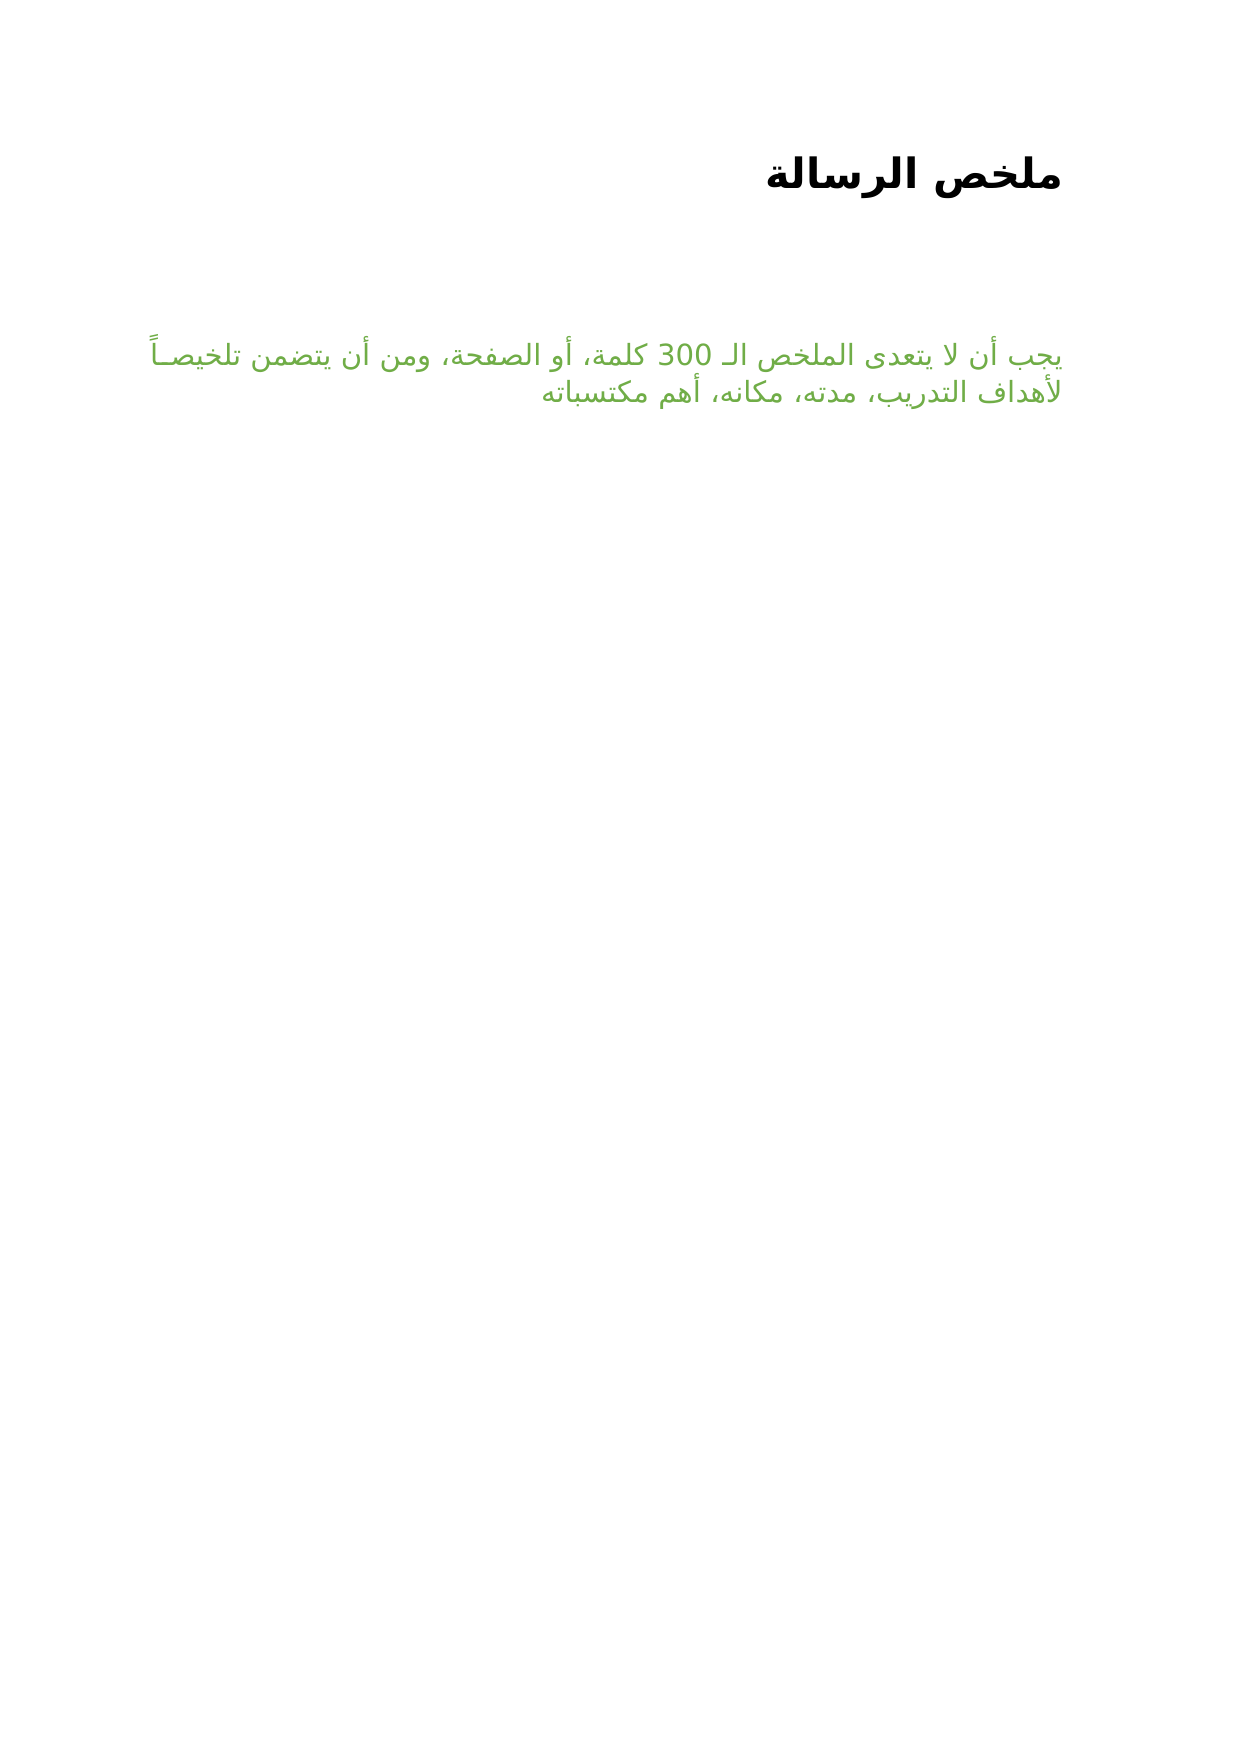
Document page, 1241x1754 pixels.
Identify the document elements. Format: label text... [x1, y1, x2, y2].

text يجب أن لا يتعدى الملخص الـ 300 كلمة، أو الصفحة، ومن أن يتضمن تلخيصاً لأهداف التدريب، مدته، مكانه، أهم مكتسباته [150, 338, 1063, 409]
text ملخص الرسالة [150, 150, 1063, 198]
